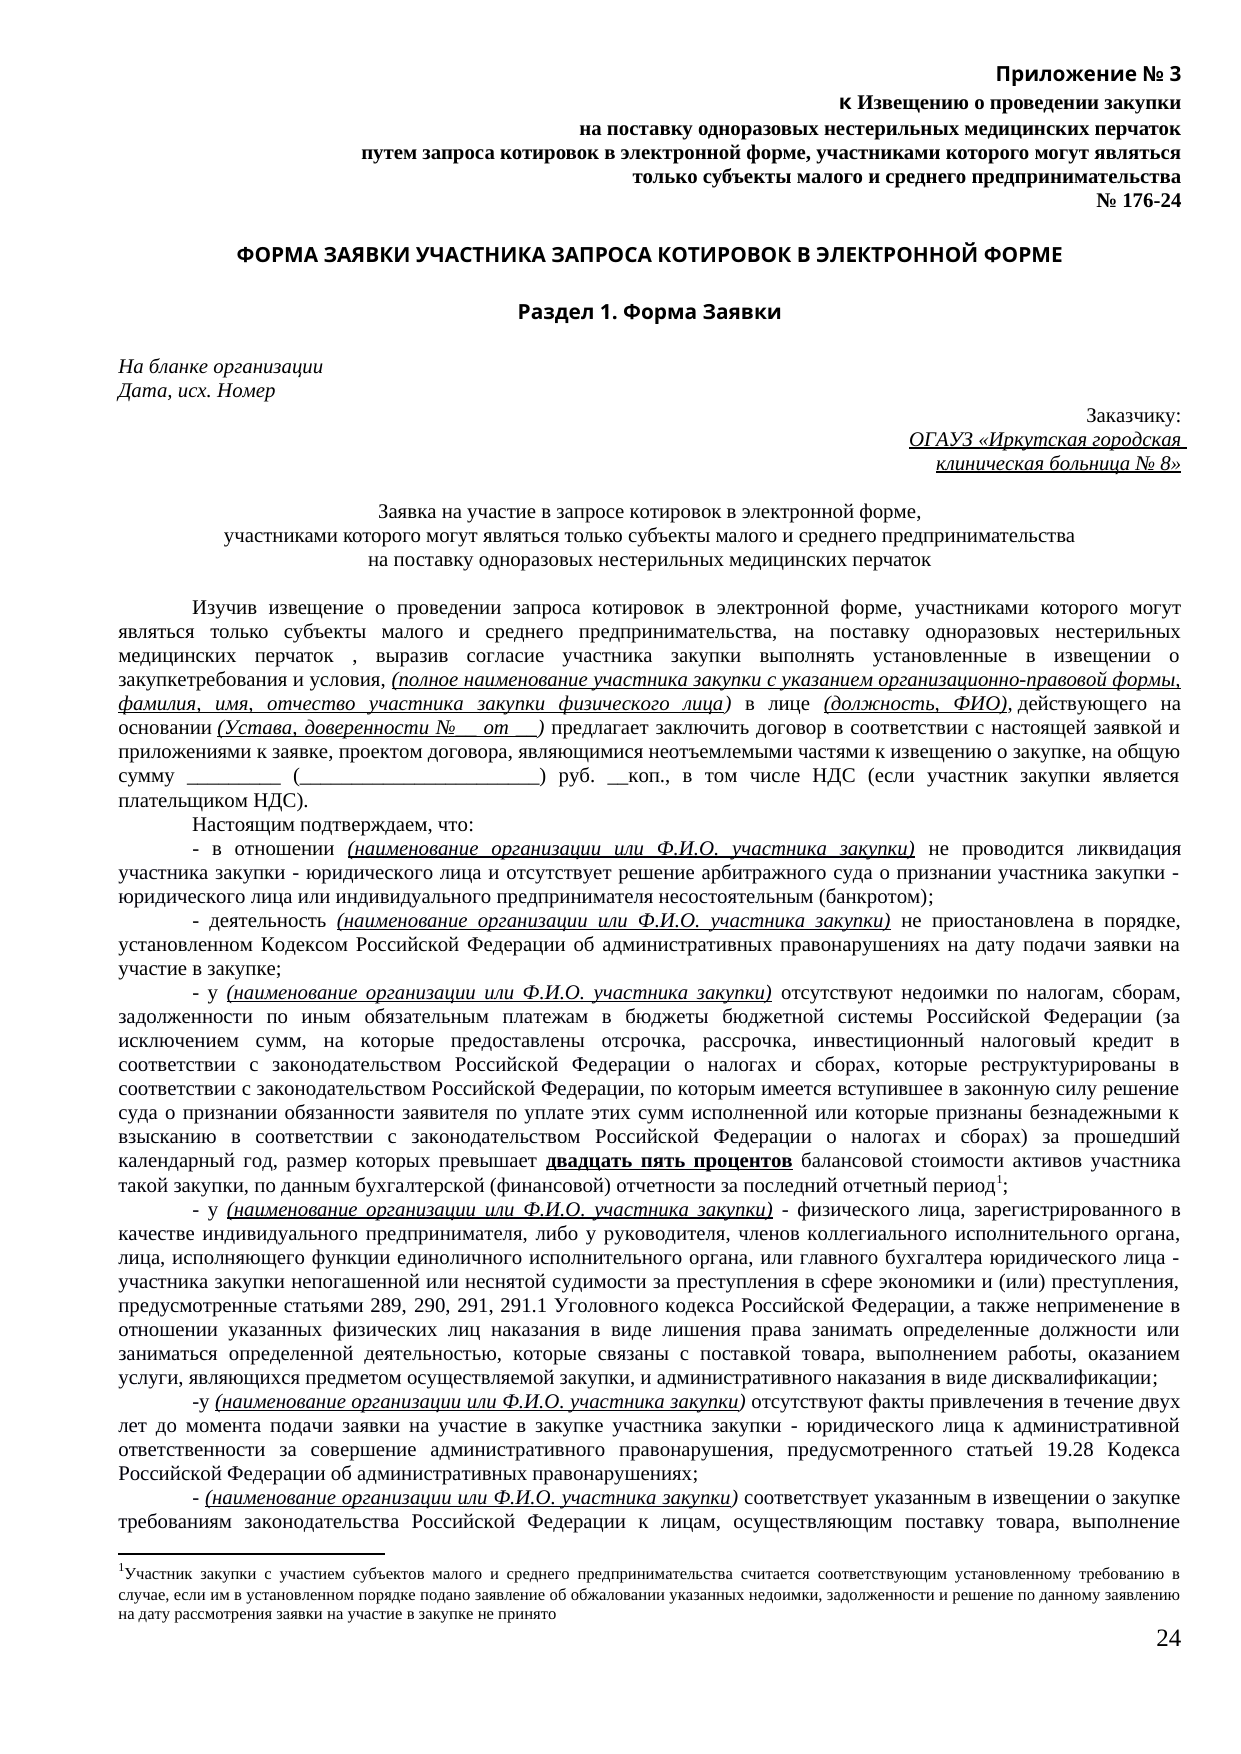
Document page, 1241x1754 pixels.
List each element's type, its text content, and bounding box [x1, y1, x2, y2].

text только субъекты малого и среднего предпринимательства [118, 164, 1181, 188]
text Раздел 1. Форма Заявки [118, 297, 1181, 326]
text - деятельность (наименование организации или Ф.И.О. участника закупки) не приостановлена в порядке, установленном Кодексом Российской Федерации об административных правонарушениях на дату подачи заявки на участие в закупке; [118, 908, 1181, 980]
text - в отношении (наименование организации или Ф.И.О. участника закупки) не проводится ликвидация участника закупки - юридического лица и отсутствует решение арбитражного суда о признании участника закупки - юридического лица или индивидуального предпринимателя несостоятельным (банкротом); [118, 836, 1181, 908]
text Заявка на участие в запросе котировок в электронной форме, [118, 499, 1181, 523]
text путем запроса котировок в электронной форме, участниками которого могут являться [118, 140, 1181, 164]
text Настоящим подтверждаем, что: [118, 812, 1181, 836]
text ОГАУЗ «Иркутская городская [118, 427, 1181, 451]
text - у (наименование организации или Ф.И.О. участника закупки) отсутствуют недоимки по налогам, сборам, задолженности по иным обязательным платежам в бюджеты бюджетной системы Российской Федерации (за исключением сумм, на которые предоставлены отсрочка, рассрочка, инвестиционный налоговый кредит в соответствии с законодательством Российской Федерации о налогах и сборах, которые реструктурированы в соответствии с законодательством Российской Федерации, по которым имеется вступившее в законную силу решение суда о признании обязанности заявителя по уплате этих сумм исполненной или которые признаны безнадежными к взысканию в соответствии с законодательством Российской Федерации о налогах и сборах) за прошедший календарный год, размер которых превышает двадцать пять процентов балансовой стоимости активов участника такой закупки, по данным бухгалтерской (финансовой) отчетности за последний отчетный период; [118, 980, 1181, 1197]
text Заказчику: [118, 402, 1181, 427]
text к Извещению о проведении закупки [118, 87, 1181, 116]
text № 176-24 [118, 188, 1181, 212]
text -у (наименование организации или Ф.И.О. участника закупки) отсутствуют факты привлечения в течение двух лет до момента подачи заявки на участие в закупке участника закупки - юридического лица к административной ответственности за совершение административного правонарушения, предусмотренного статьей 19.28 Кодекса Российской Федерации об административных правонарушениях; [118, 1389, 1181, 1485]
text ФОРМА ЗАЯВКИ УЧАСТНИКА ЗАПРОСА КОТИРОВОК В ЭЛЕКТРОННОЙ ФОРМЕ [118, 241, 1181, 269]
text участниками которого могут являться только субъекты малого и среднего предпринимательства [118, 523, 1181, 547]
text Приложение № 3 [118, 59, 1181, 87]
text клиническая больница № 8» [118, 451, 1181, 475]
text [118, 1485, 1181, 1533]
text на поставку одноразовых нестерильных медицинских перчаток [118, 547, 1181, 571]
text Дата, исх. Номер [118, 378, 1181, 402]
text На бланке организации [118, 354, 1181, 378]
text на поставку одноразовых нестерильных медицинских перчаток [118, 116, 1181, 140]
text Изучив извещение о проведении запроса котировок в электронной форме, участниками которого могут являться только субъекты малого и среднего предпринимательства, на поставку одноразовых нестерильных медицинских перчаток , выразив согласие участника закупки выполнять установленные в извещении о закупкетребования и условия, (полное наименование участника закупки с указанием организационно-правовой формы, фамилия, имя, отчество участника закупки физического лица) в лице (должность, ФИО), действующего на основании (Устава, доверенности №__ от __) предлагает заключить договор в соответствии с настоящей заявкой и приложениями к заявке, проектом договора, являющимися неотъемлемыми частями к извещению о закупке, на общую сумму _________ (_______________________) руб. __коп., в том числе НДС (если участник закупки является плательщиком НДС). [118, 595, 1181, 812]
text - у (наименование организации или Ф.И.О. участника закупки) - физического лица, зарегистрированного в качестве индивидуального предпринимателя, либо у руководителя, членов коллегиального исполнительного органа, лица, исполняющего функции единоличного исполнительного органа, или главного бухгалтера юридического лица - участника закупки непогашенной или неснятой судимости за преступления в сфере экономики и (или) преступления, предусмотренные статьями 289, 290, 291, 291.1 Уголовного кодекса Российской Федерации, а также неприменение в отношении указанных физических лиц наказания в виде лишения права занимать определенные должности или заниматься определенной деятельностью, которые связаны с поставкой товара, выполнением работы, оказанием услуги, являющихся предметом осуществляемой закупки, и административного наказания в виде дисквалификации; [118, 1197, 1181, 1389]
